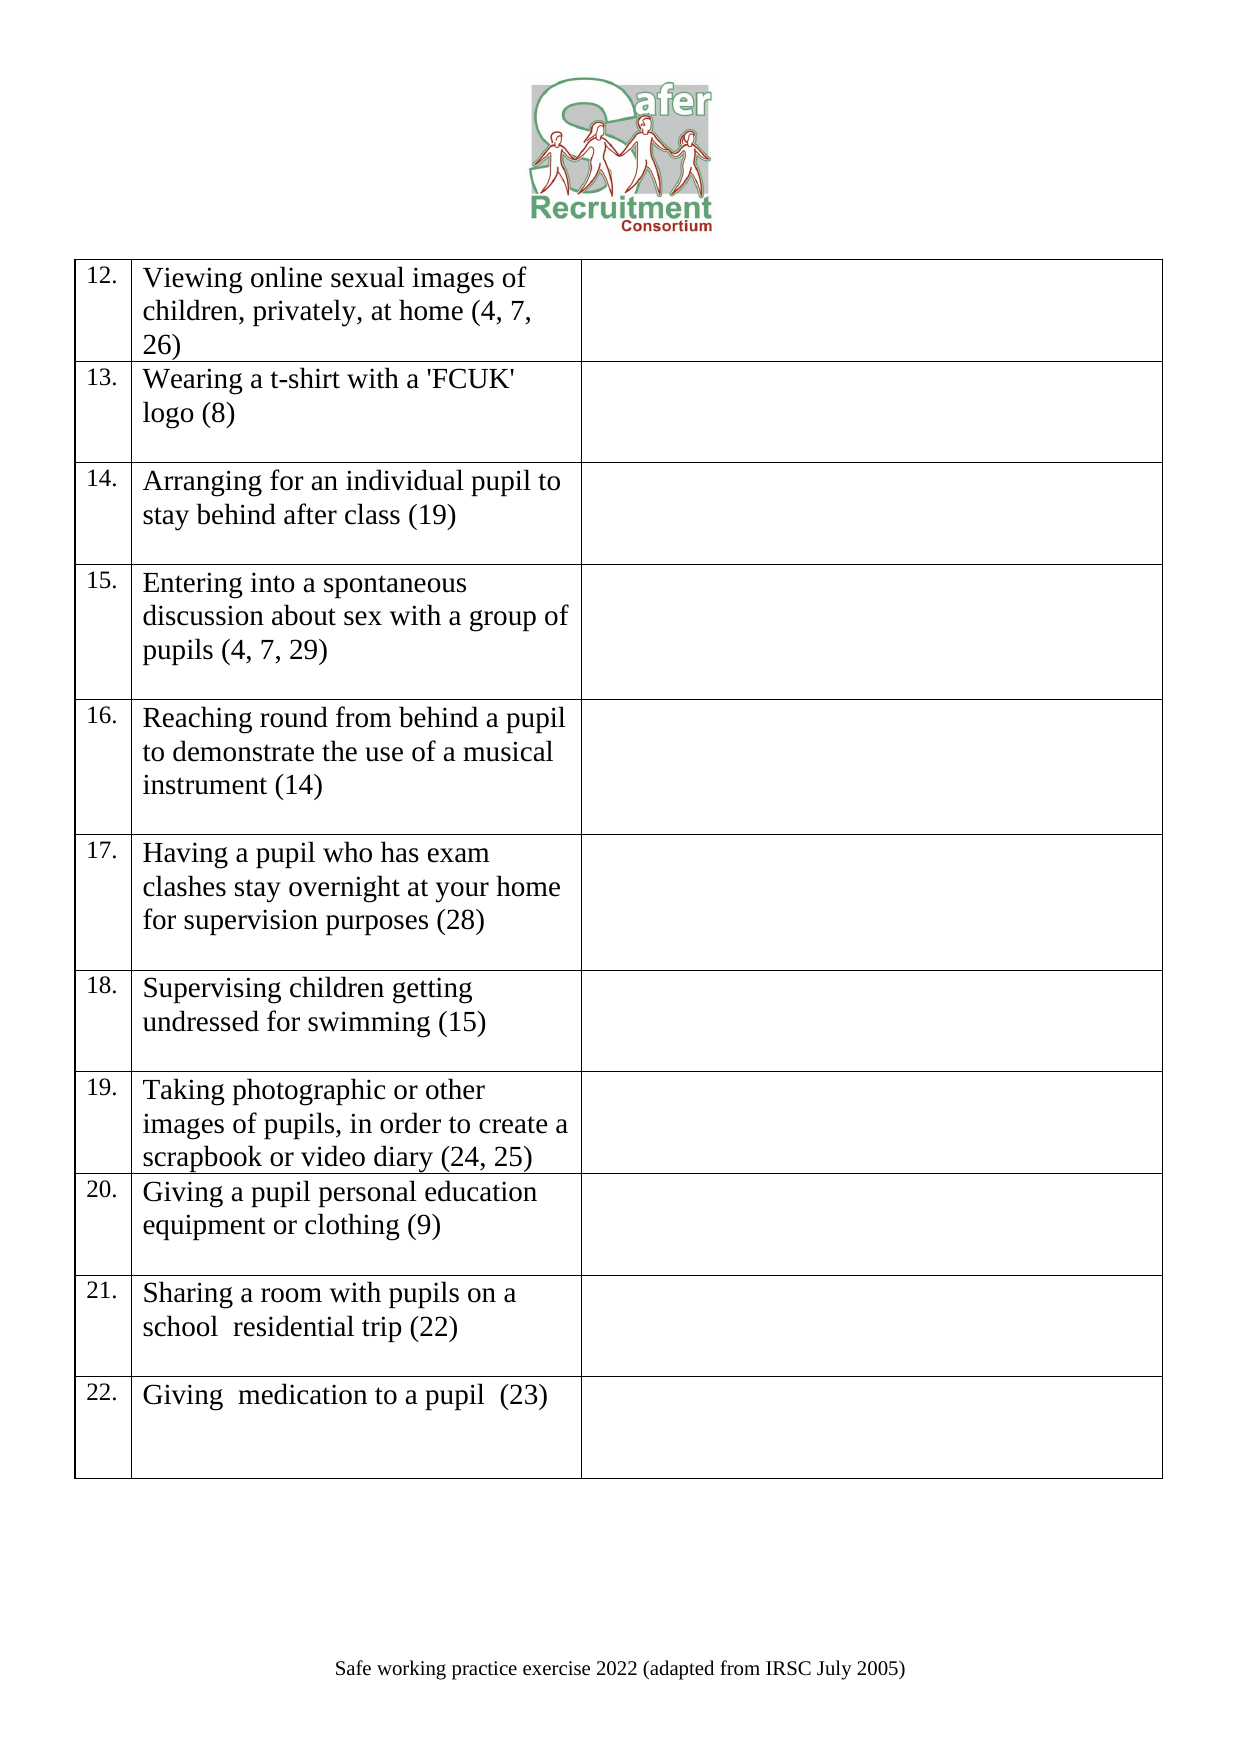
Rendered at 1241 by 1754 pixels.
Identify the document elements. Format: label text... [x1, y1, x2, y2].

table_cell Supervising children getting undressed for swimming (15) [132, 971, 581, 1071]
table_cell Sharing a room with pupils on a school residential trip (22) [132, 1276, 581, 1376]
table_cell Giving medication to a pupil (23) [132, 1377, 581, 1478]
table_cell [582, 362, 1162, 462]
table_cell [582, 463, 1162, 564]
table_cell [582, 1276, 1162, 1376]
picture [525, 73, 715, 235]
table_cell [76, 463, 131, 564]
table_cell [76, 1174, 131, 1274]
table_cell [76, 1377, 131, 1478]
table_cell Having a pupil who has exam clashes stay overnight at your home for supervision purposes (28) [132, 835, 581, 969]
table_cell [582, 1072, 1162, 1173]
table_cell [582, 971, 1162, 1071]
table_cell [582, 835, 1162, 969]
table_cell [582, 565, 1162, 699]
table_cell [582, 260, 1162, 361]
table_cell Entering into a spontaneous discussion about sex with a group of pupils (4, 7, 29) [132, 565, 581, 699]
table_cell Taking photographic or other images of pupils, in order to create a scrapbook or video diary (24, 25) [132, 1072, 581, 1173]
table_cell [582, 700, 1162, 834]
table_cell [76, 1072, 131, 1173]
table_cell Wearing a t-shirt with a 'FCUK' logo (8) [132, 362, 581, 462]
table_cell [76, 971, 131, 1071]
table_cell Viewing online sexual images of children, privately, at home (4, 7, 26) [132, 260, 581, 361]
table_cell [76, 565, 131, 699]
table_cell [582, 1377, 1162, 1478]
table_cell [76, 700, 131, 834]
table_cell [76, 260, 131, 361]
table_cell [76, 362, 131, 462]
table_cell Giving a pupil personal education equipment or clothing (9) [132, 1174, 581, 1274]
table_cell [76, 1276, 131, 1376]
table_cell [76, 835, 131, 969]
table_cell [582, 1174, 1162, 1274]
table_cell Arranging for an individual pupil to stay behind after class (19) [132, 463, 581, 564]
table_cell Reaching round from behind a pupil to demonstrate the use of a musical instrument (14) [132, 700, 581, 834]
